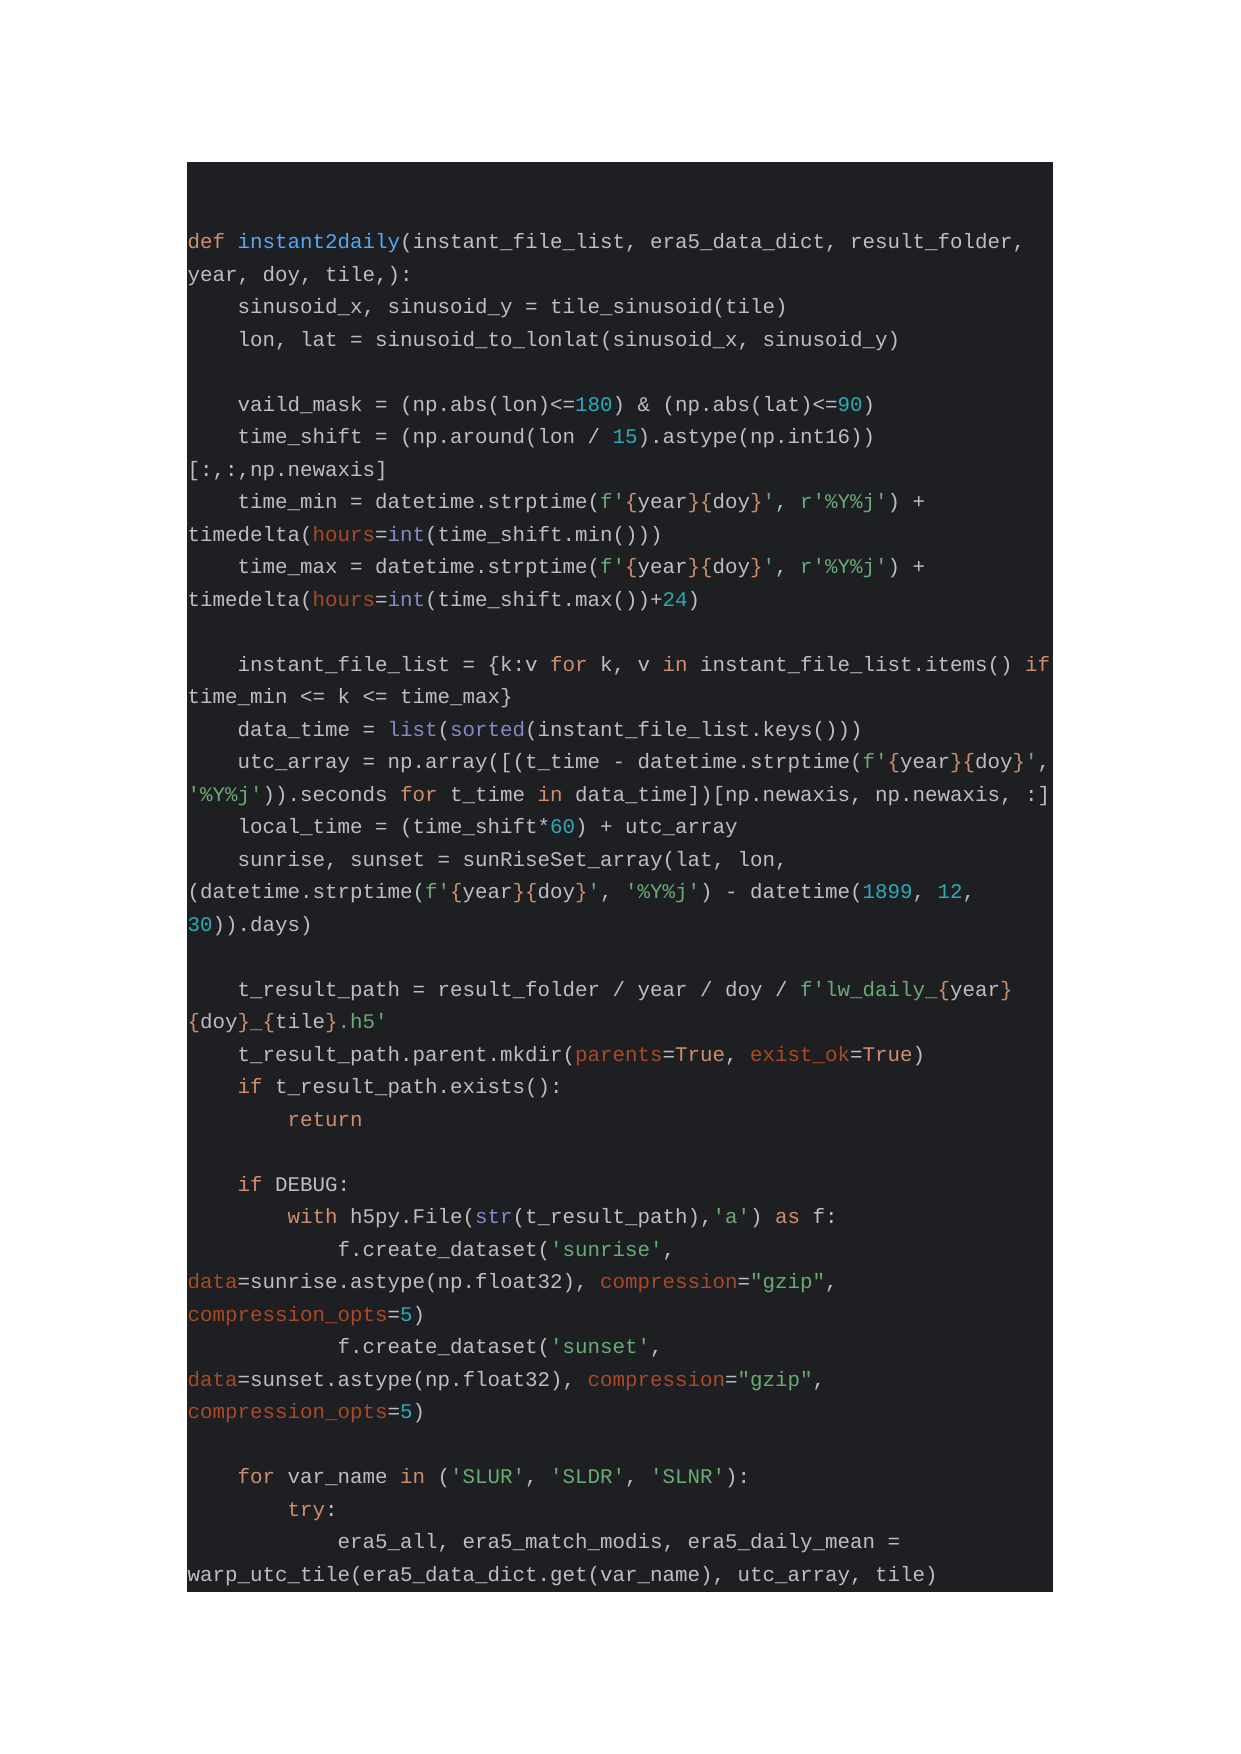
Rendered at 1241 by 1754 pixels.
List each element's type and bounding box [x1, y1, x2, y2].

text [187, 162, 1053, 1592]
